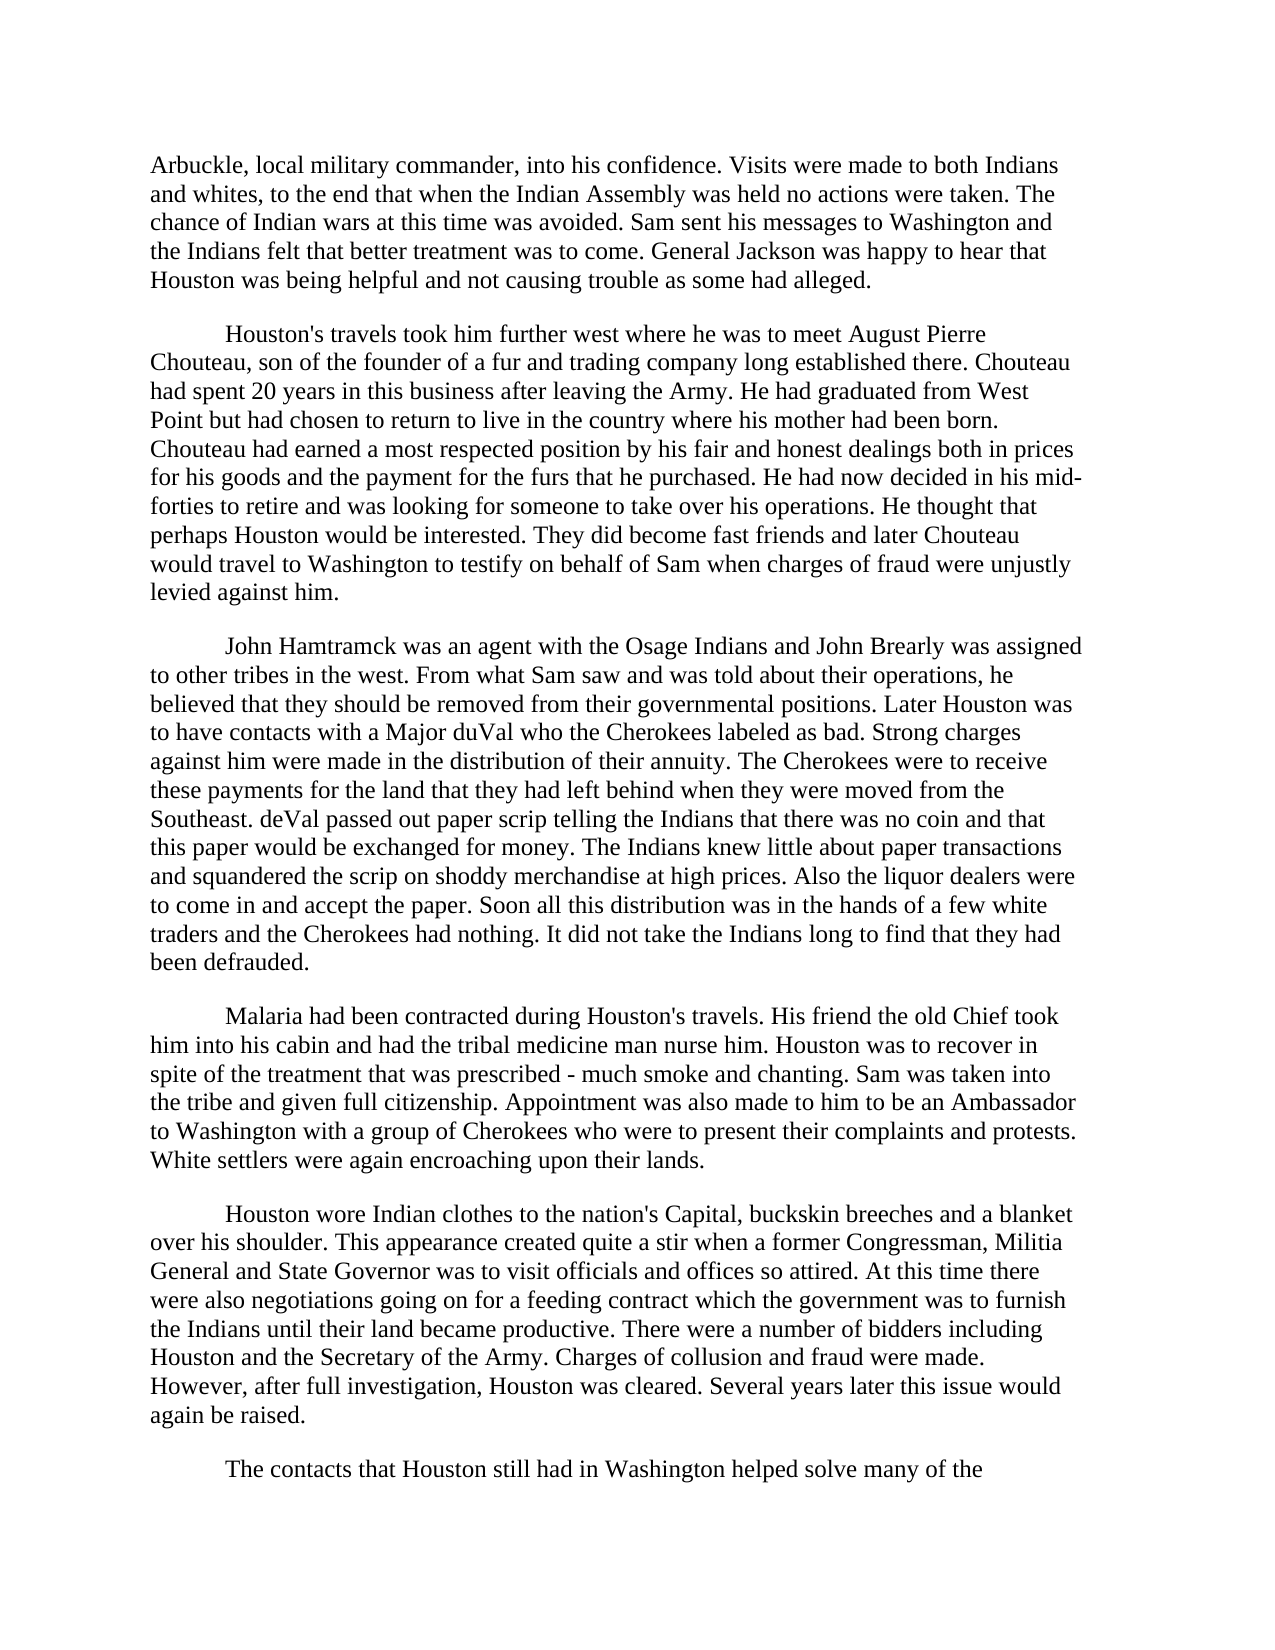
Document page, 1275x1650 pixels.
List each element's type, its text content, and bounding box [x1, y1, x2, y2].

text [150, 150, 1087, 294]
text Houston's travels took him further west where he was to meet August Pierre Chouteau, son of the founder of a fur and trading company long established there. Chouteau had spent 20 years in this business after leaving the Army. He had graduated from West Point but had chosen to return to live in the country where his mother had been born. Chouteau had earned a most respected position by his fair and honest dealings both in prices for his goods and the payment for the furs that he purchased. He had now decided in his mid-forties to retire and was looking for someone to take over his operations. He thought that perhaps Houston would be interested. They did become fast friends and later Chouteau would travel to Washington to testify on behalf of Sam when charges of fraud were unjustly levied against him. [150, 319, 1087, 606]
text Malaria had been contracted during Houston's travels. His friend the old Chief took him into his cabin and had the tribal medicine man nurse him. Houston was to recover in spite of the treatment that was prescribed - much smoke and chanting. Sam was taken into the tribe and given full citizenship. Appointment was also made to him to be an Ambassador to Washington with a group of Cherokees who were to present their complaints and protests. White settlers were again encroaching upon their lands. [150, 1001, 1087, 1174]
text Houston wore Indian clothes to the nation's Capital, buckskin breeches and a blanket over his shoulder. This appearance created quite a stir when a former Congressman, Militia General and State Governor was to visit officials and offices so attired. At this time there were also negotiations going on for a feeding contract which the government was to furnish the Indians until their land became productive. There were a number of bidders including Houston and the Secretary of the Army. Charges of collusion and fraud were made. However, after full investigation, Houston was cleared. Several years later this issue would again be raised. [150, 1199, 1087, 1429]
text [150, 1454, 1087, 1482]
text John Hamtramck was an agent with the Osage Indians and John Brearly was assigned to other tribes in the west. From what Sam saw and was told about their operations, he believed that they should be removed from their governmental positions. Later Houston was to have contacts with a Major duVal who the Cherokees labeled as bad. Strong charges against him were made in the distribution of their annuity. The Cherokees were to receive these payments for the land that they had left behind when they were moved from the Southeast. deVal passed out paper scrip telling the Indians that there was no coin and that this paper would be exchanged for money. The Indians knew little about paper transactions and squandered the scrip on shoddy merchandise at high prices. Also the liquor dealers were to come in and accept the paper. Soon all this distribution was in the hands of a few white traders and the Cherokees had nothing. It did not take the Indians long to find that they had been defrauded. [150, 631, 1087, 976]
